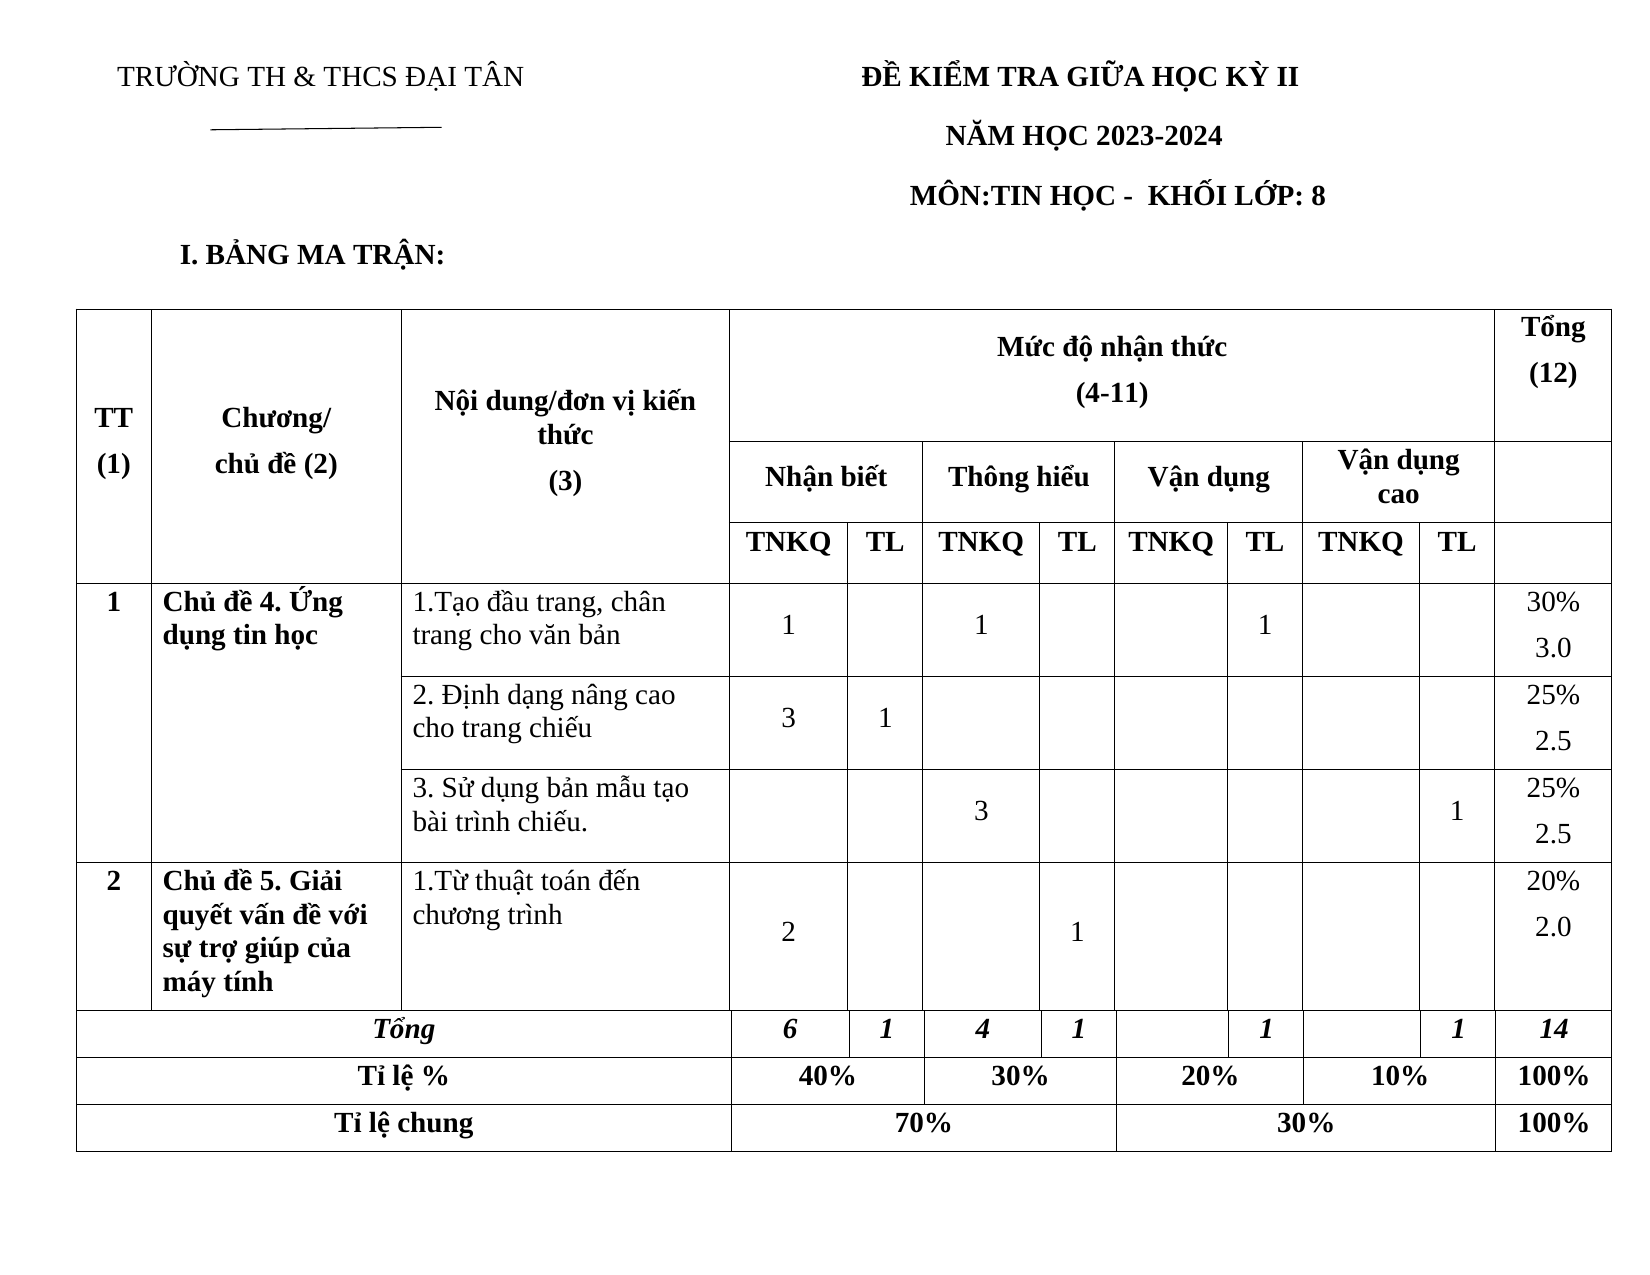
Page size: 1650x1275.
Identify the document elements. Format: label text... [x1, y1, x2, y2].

table_cell 1 [848, 677, 922, 769]
table_cell [1303, 677, 1419, 769]
table_cell [730, 770, 847, 862]
table_cell Tỉ lệ % [77, 1058, 731, 1104]
table_cell [1303, 863, 1419, 1010]
table_cell [1040, 770, 1114, 862]
table_cell [1228, 863, 1302, 1010]
table_cell 3. Sử dụng bản mẫu tạo bài trình chiếu. [402, 770, 729, 862]
table_cell 2 [77, 863, 151, 1010]
table_cell Nhận biết [730, 442, 922, 522]
table_cell 1 [1229, 1011, 1303, 1057]
table_cell TNKQ [923, 523, 1039, 583]
table_header Chương/ chủ đề (2) [152, 310, 401, 583]
table_cell 20% [1117, 1058, 1303, 1104]
table_cell 30% [1117, 1105, 1495, 1151]
table_cell 6 [732, 1011, 849, 1057]
table_cell TL [1040, 523, 1114, 583]
table_cell [1420, 863, 1494, 1010]
table_cell 70% [732, 1105, 1116, 1151]
table_cell 1 [77, 584, 151, 862]
table_cell 25% 2.5 [1495, 770, 1611, 862]
table_cell 14 [1496, 1011, 1611, 1057]
table_cell TNKQ [1303, 523, 1419, 583]
table_cell [1420, 584, 1494, 676]
table_cell 20% 2.0 [1495, 863, 1611, 1010]
table_header Nội dung/đơn vị kiến thức (3) [402, 310, 729, 583]
table_cell TNKQ [730, 523, 847, 583]
table_header ĐỀ KIỂM TRA GIỮA HỌC KỲ II NĂM HỌC 2023-2024 MÔN:TIN HỌC - KHỐI LỚP: 8 [564, 59, 1597, 237]
table_cell Tỉ lệ chung [77, 1105, 731, 1151]
table_cell 30% [925, 1058, 1116, 1104]
table_cell [848, 863, 922, 1010]
table_cell 25% 2.5 [1495, 677, 1611, 769]
table_cell 40% [732, 1058, 924, 1104]
table_cell 1 [850, 1011, 924, 1057]
table_cell [1117, 1011, 1228, 1057]
table_cell [1420, 677, 1494, 769]
table_cell [1115, 677, 1227, 769]
table_cell [923, 863, 1039, 1010]
table_cell [1115, 863, 1227, 1010]
table_cell [1303, 584, 1419, 676]
table_cell 10% [1304, 1058, 1495, 1104]
table_cell Chủ đề 4. Ứng dụng tin học [152, 584, 401, 862]
table_cell 1 [1040, 863, 1114, 1010]
table_cell 1 [1420, 770, 1494, 862]
table_cell 100% [1496, 1105, 1611, 1151]
table_cell [848, 584, 922, 676]
table_cell [1304, 1011, 1420, 1057]
table_cell 1 [1228, 584, 1302, 676]
table_cell 2 [730, 863, 847, 1010]
table_cell 30% 3.0 [1495, 584, 1611, 676]
table_cell 2. Định dạng nâng cao cho trang chiếu [402, 677, 729, 769]
table_cell [1228, 677, 1302, 769]
table_cell 3 [730, 677, 847, 769]
table_cell 1.Từ thuật toán đến chương trình [402, 863, 729, 1010]
table_cell [1303, 770, 1419, 862]
table_cell 3 [923, 770, 1039, 862]
table_header Tổng (12) [1495, 310, 1611, 441]
table_header TRƯỜNG TH & THCS ĐẠI TÂN [120, 59, 563, 237]
table_cell TL [848, 523, 922, 583]
table_cell 1 [1042, 1011, 1116, 1057]
table_cell [1115, 584, 1227, 676]
table_cell [923, 677, 1039, 769]
table_cell Vận dụng cao [1303, 442, 1494, 522]
table_cell 100% [1496, 1058, 1611, 1104]
table_cell [1495, 442, 1611, 522]
table_cell [1228, 770, 1302, 862]
table_cell Chủ đề 5. Giải quyết vấn đề với sự trợ giúp của máy tính [152, 863, 401, 1010]
table_cell 1 [730, 584, 847, 676]
table_cell 1.Tạo đầu trang, chân trang cho văn bản [402, 584, 729, 676]
table_cell [1040, 584, 1114, 676]
table_cell [1495, 523, 1611, 583]
text I. BẢNG MA TRẬN: [150, 237, 1500, 271]
table_cell 1 [923, 584, 1039, 676]
table_cell [848, 770, 922, 862]
table_header TT (1) [77, 310, 151, 583]
table_cell 4 [925, 1011, 1041, 1057]
table_cell [1115, 770, 1227, 862]
table_cell TL [1420, 523, 1494, 583]
table_cell Tổng [77, 1011, 731, 1057]
table_cell Vận dụng [1115, 442, 1302, 522]
table_cell TNKQ [1115, 523, 1227, 583]
table_cell [1040, 677, 1114, 769]
table_cell 1 [1421, 1011, 1495, 1057]
table_cell Thông hiểu [923, 442, 1114, 522]
table_header Mức độ nhận thức (4-11) [730, 310, 1494, 441]
table_cell TL [1228, 523, 1302, 583]
